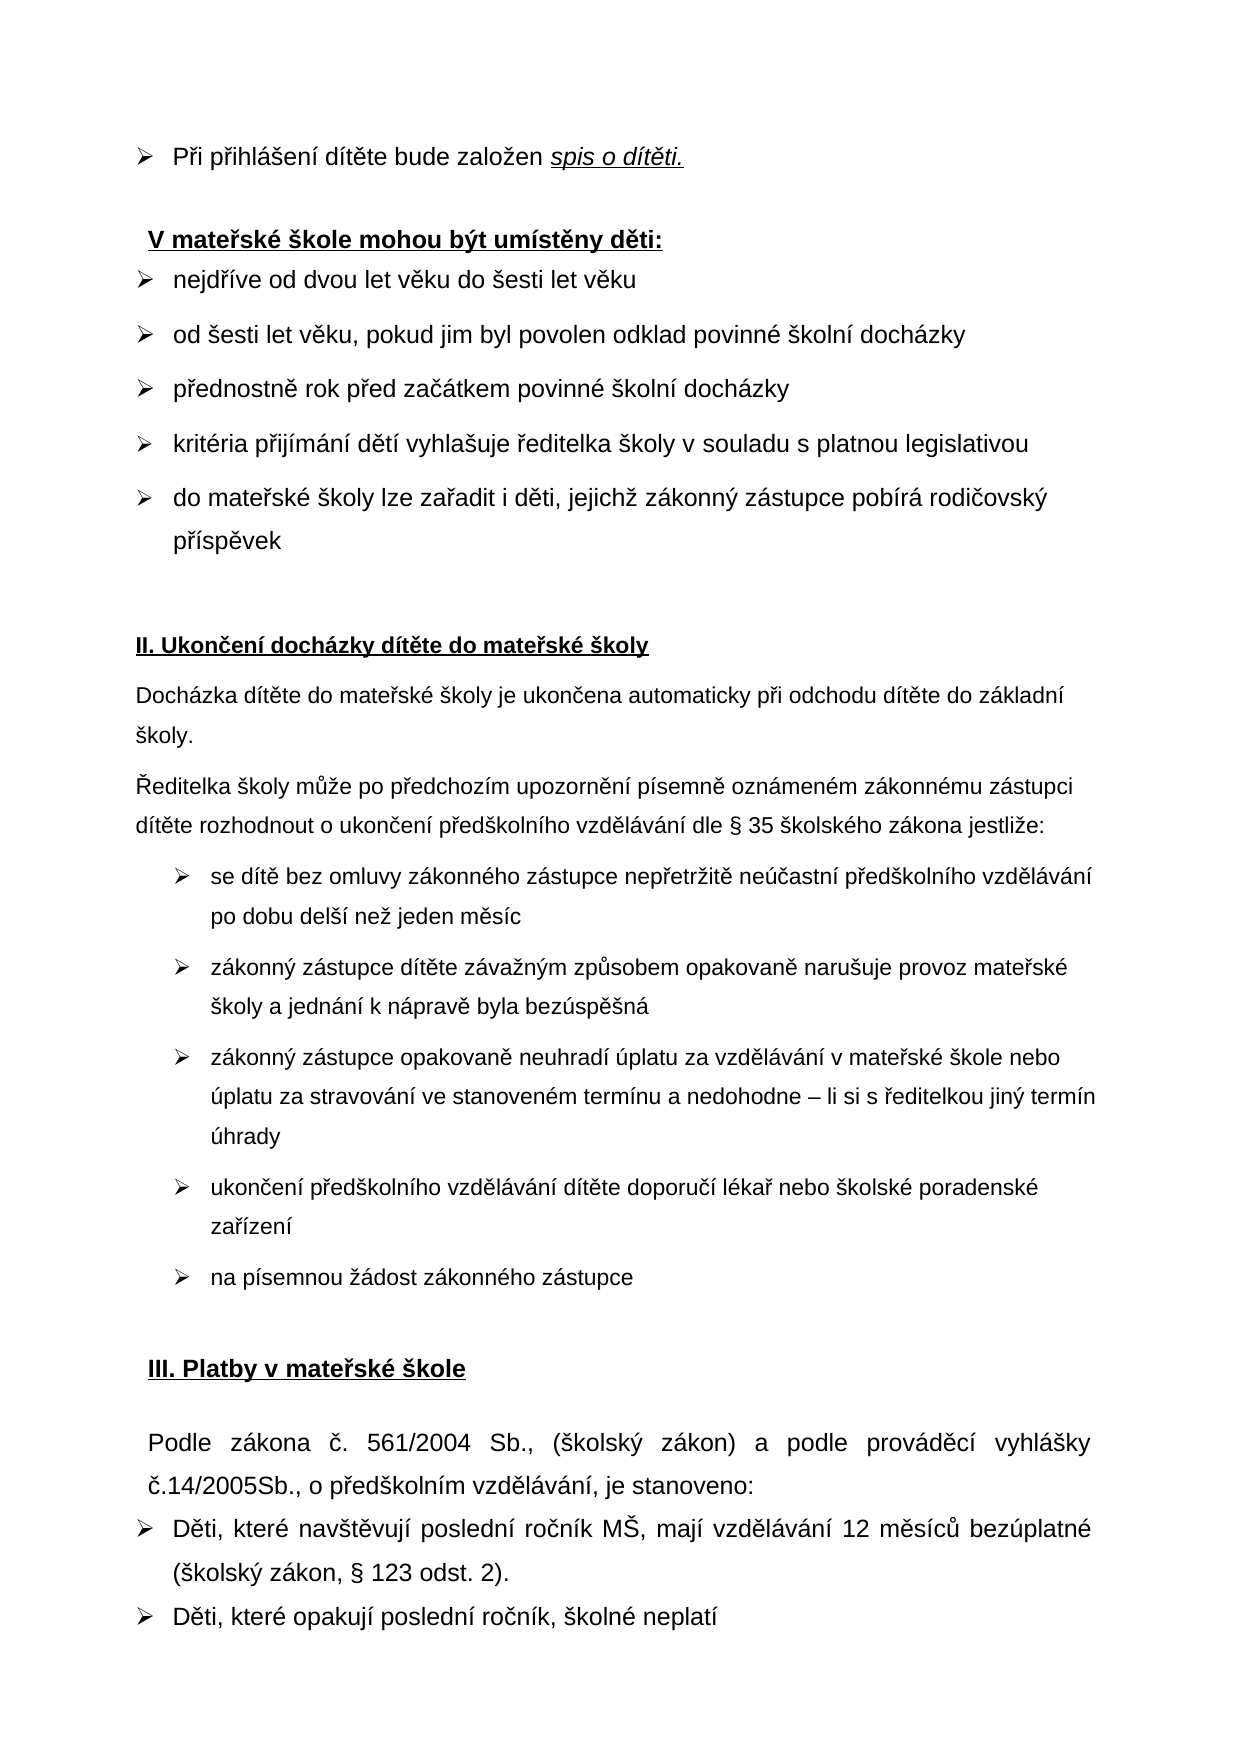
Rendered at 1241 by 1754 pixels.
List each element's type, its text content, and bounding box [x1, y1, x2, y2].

list Při přihlášení dítěte bude založen spis o dítěti. [135, 142, 1117, 171]
list zákonný zástupce dítěte závažným způsobem opakovaně narušuje provoz mateřské školy a jednání k nápravě byla bezúspěšná [173, 953, 1117, 1019]
list Děti, které opakují poslední ročník, školné neplatí [135, 1602, 1117, 1631]
list nejdříve od dvou let věku do šesti let věku [135, 265, 1117, 294]
text Podle zákona č. 561/2004 Sb., (školský zákon) a podle prováděcí vyhlášky č.14/2005Sb., o předškolním vzdělávání, je stanoveno: [148, 1428, 1092, 1500]
subtitle III. Platby v mateřské škole [148, 1354, 1117, 1383]
text II. Ukončení docházky dítěte do mateřské školy [135, 632, 1117, 658]
list na písemnou žádost zákonného zástupce [173, 1264, 1117, 1290]
text Ředitelka školy může po předchozím upozornění písemně oznámeném zákonnému zástupci dítěte rozhodnout o ukončení předškolního vzdělávání dle § 35 školského zákona jestliže: [135, 773, 1117, 839]
list do mateřské školy lze zařadit i děti, jejichž zákonný zástupce pobírá rodičovský příspěvek [135, 483, 1117, 555]
text Docházka dítěte do mateřské školy je ukončena automaticky při odchodu dítěte do základní školy. [135, 682, 1117, 748]
list zákonný zástupce opakovaně neuhradí úplatu za vzdělávání v mateřské škole nebo úplatu za stravování ve stanoveném termínu a nedohodne – li si s ředitelkou jiný termín úhrady [173, 1044, 1117, 1149]
list kritéria přijímání dětí vyhlašuje ředitelka školy v souladu s platnou legislativou [135, 429, 1117, 457]
list od šesti let věku, pokud jim byl povolen odklad povinné školní docházky [135, 319, 1117, 348]
list přednostně rok před začátkem povinné školní docházky [135, 374, 1117, 403]
list Děti, které navštěvují poslední ročník MŠ, mají vzdělávání 12 měsíců bezúplatné (školský zákon, § 123 odst. 2). [135, 1514, 1093, 1586]
list se dítě bez omluvy zákonného zástupce nepřetržitě neúčastní předškolního vzdělávání po dobu delší než jeden měsíc [173, 863, 1117, 929]
list ukončení předškolního vzdělávání dítěte doporučí lékař nebo školské poradenské zařízení [173, 1173, 1117, 1239]
subtitle V mateřské škole mohou být umístěny děti: [148, 225, 1117, 254]
